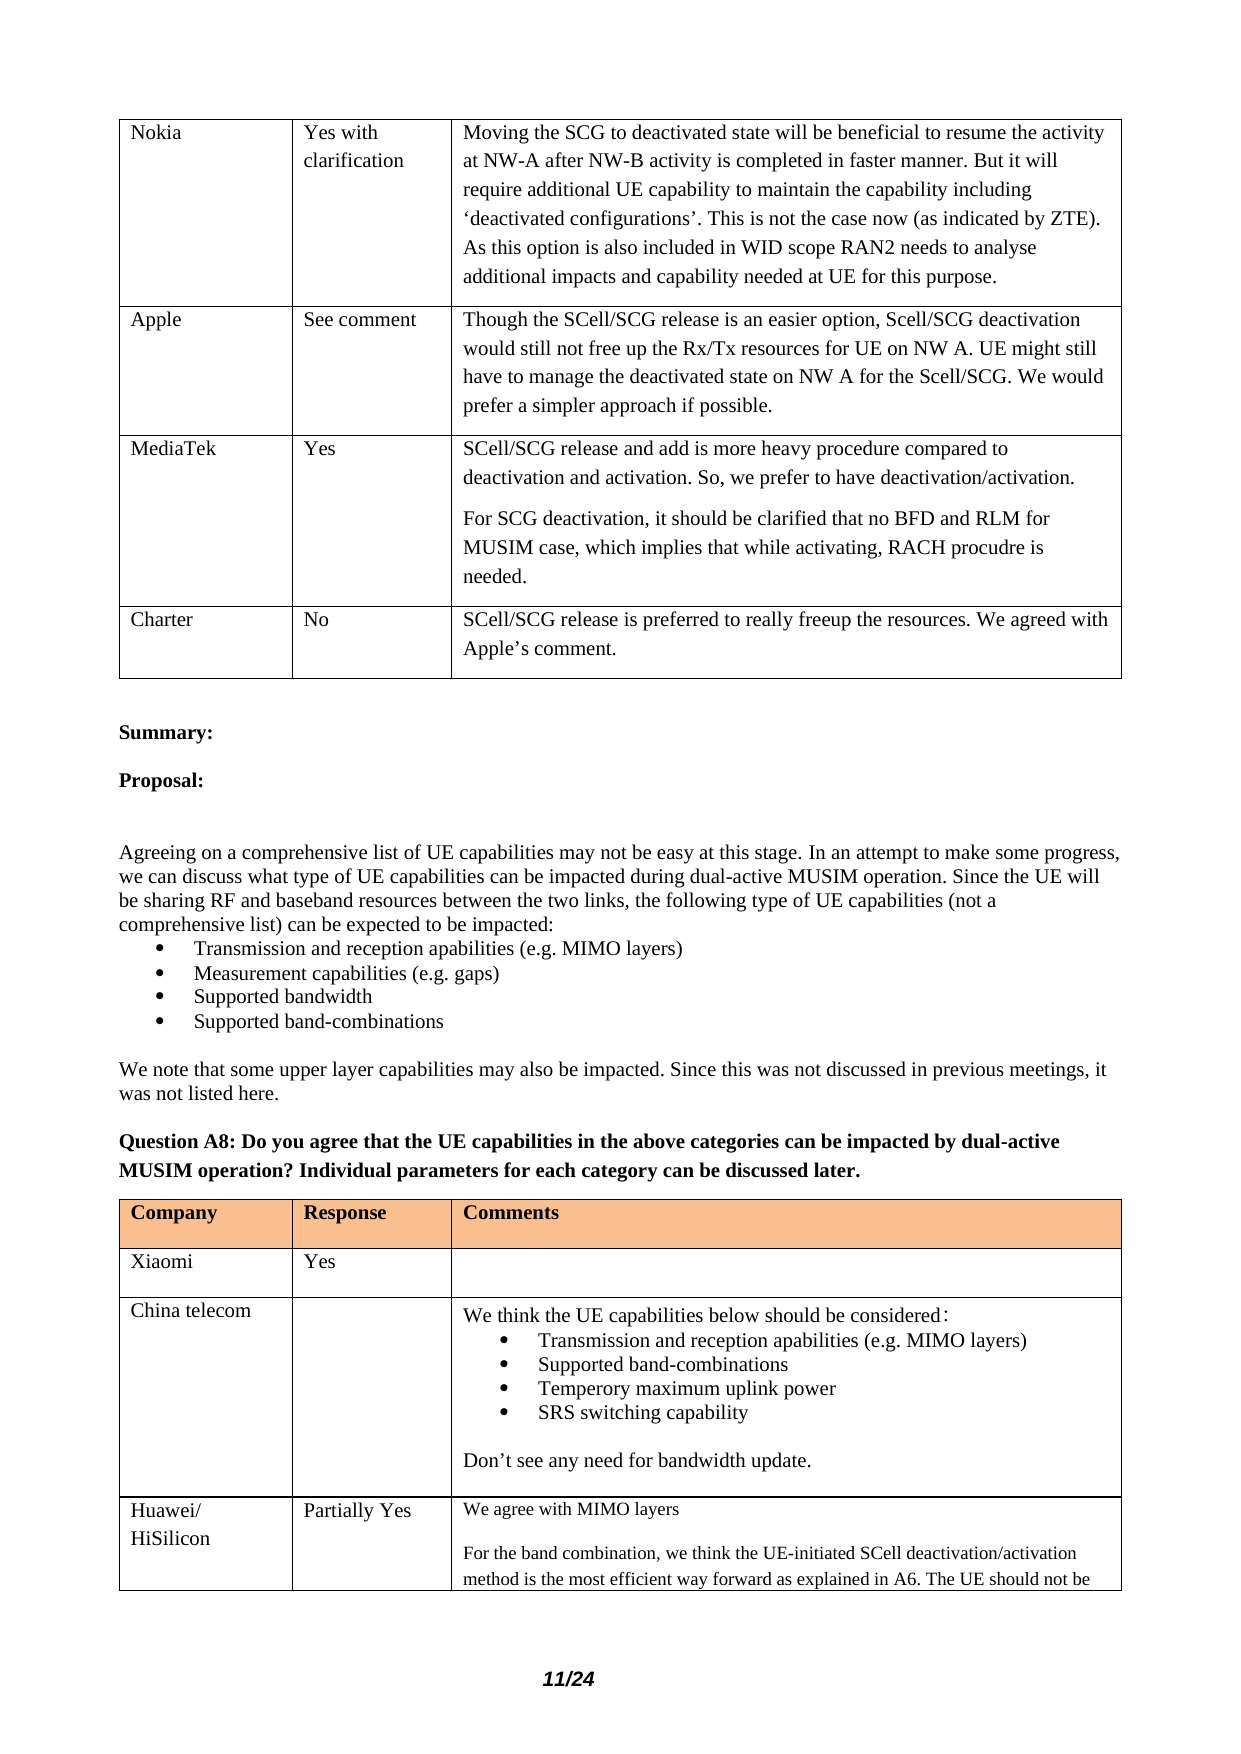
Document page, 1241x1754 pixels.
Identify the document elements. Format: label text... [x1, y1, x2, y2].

table_cell Yes [293, 1249, 451, 1297]
table_cell [452, 1249, 1121, 1297]
text We note that some upper layer capabilities may also be impacted. Since this was not discussed in previous meetings, it was not listed here. [118, 1057, 1122, 1105]
table_cell Moving the SCG to deactivated state will be beneficial to resume the activity at NW-A after NW-B activity is completed in faster manner. But it will require additional UE capability to maintain the capability including ‘deactivated configurations’. This is not the case now (as indicated by ZTE). As this option is also included in WID scope RAN2 needs to analyse additional impacts and capability needed at UE for this purpose. [452, 120, 1121, 306]
table_cell Yes with clarification [293, 120, 451, 306]
table_cell SCell/SCG release is preferred to really freeup the resources. We agreed with Apple’s comment. [452, 607, 1121, 677]
table_cell Huawei/HiSilicon [120, 1498, 292, 1589]
table_cell Charter [120, 607, 292, 677]
list Transmission and reception apabilities (e.g. MIMO layers) [156, 936, 1122, 960]
table_cell See comment [293, 307, 451, 435]
table_cell Nokia [120, 120, 292, 306]
list Supported bandwidth [156, 984, 1122, 1008]
table_cell Though the SCell/SCG release is an easier option, Scell/SCG deactivation would still not free up the Rx/Tx resources for UE on NW A. UE might still have to manage the deactivated state on NW A for the Scell/SCG. We would prefer a simpler approach if possible. [452, 307, 1121, 435]
table_cell No [293, 607, 451, 677]
table_cell Yes [293, 436, 451, 606]
table_cell [293, 1298, 451, 1496]
list Measurement capabilities (e.g. gaps) [156, 960, 1122, 984]
table_header Comments [452, 1200, 1121, 1248]
table_header Company [120, 1200, 292, 1248]
table_cell Xiaomi [120, 1249, 292, 1297]
text Summary: [118, 720, 1122, 744]
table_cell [452, 1498, 1121, 1589]
table_header Response [293, 1200, 451, 1248]
table_cell Partially Yes [293, 1498, 451, 1589]
text Proposal: [118, 768, 1122, 792]
table_cell We think the UE capabilities below should be considered： Transmission and reception apabilities (e.g. MIMO layers) Supported band-combinations Temperory maximum uplink power SRS switching capability Don’t see any need for bandwidth update. [452, 1298, 1121, 1496]
table_cell MediaTek [120, 436, 292, 606]
table_cell China telecom [120, 1298, 292, 1496]
text Agreeing on a comprehensive list of UE capabilities may not be easy at this stage. In an attempt to make some progress, we can discuss what type of UE capabilities can be impacted during dual-active MUSIM operation. Since the UE will be sharing RF and baseband resources between the two links, the following type of UE capabilities (not a comprehensive list) can be expected to be impacted: [118, 840, 1122, 936]
text Question A8: Do you agree that the UE capabilities in the above categories can be impacted by dual-active MUSIM operation? Individual parameters for each category can be discussed later. [118, 1129, 1122, 1182]
list Supported band-combinations [156, 1008, 1122, 1033]
table_cell Apple [120, 307, 292, 435]
table_cell SCell/SCG release and add is more heavy procedure compared to deactivation and activation. So, we prefer to have deactivation/activation. For SCG deactivation, it should be clarified that no BFD and RLM for MUSIM case, which implies that while activating, RACH procudre is needed. [452, 436, 1121, 606]
